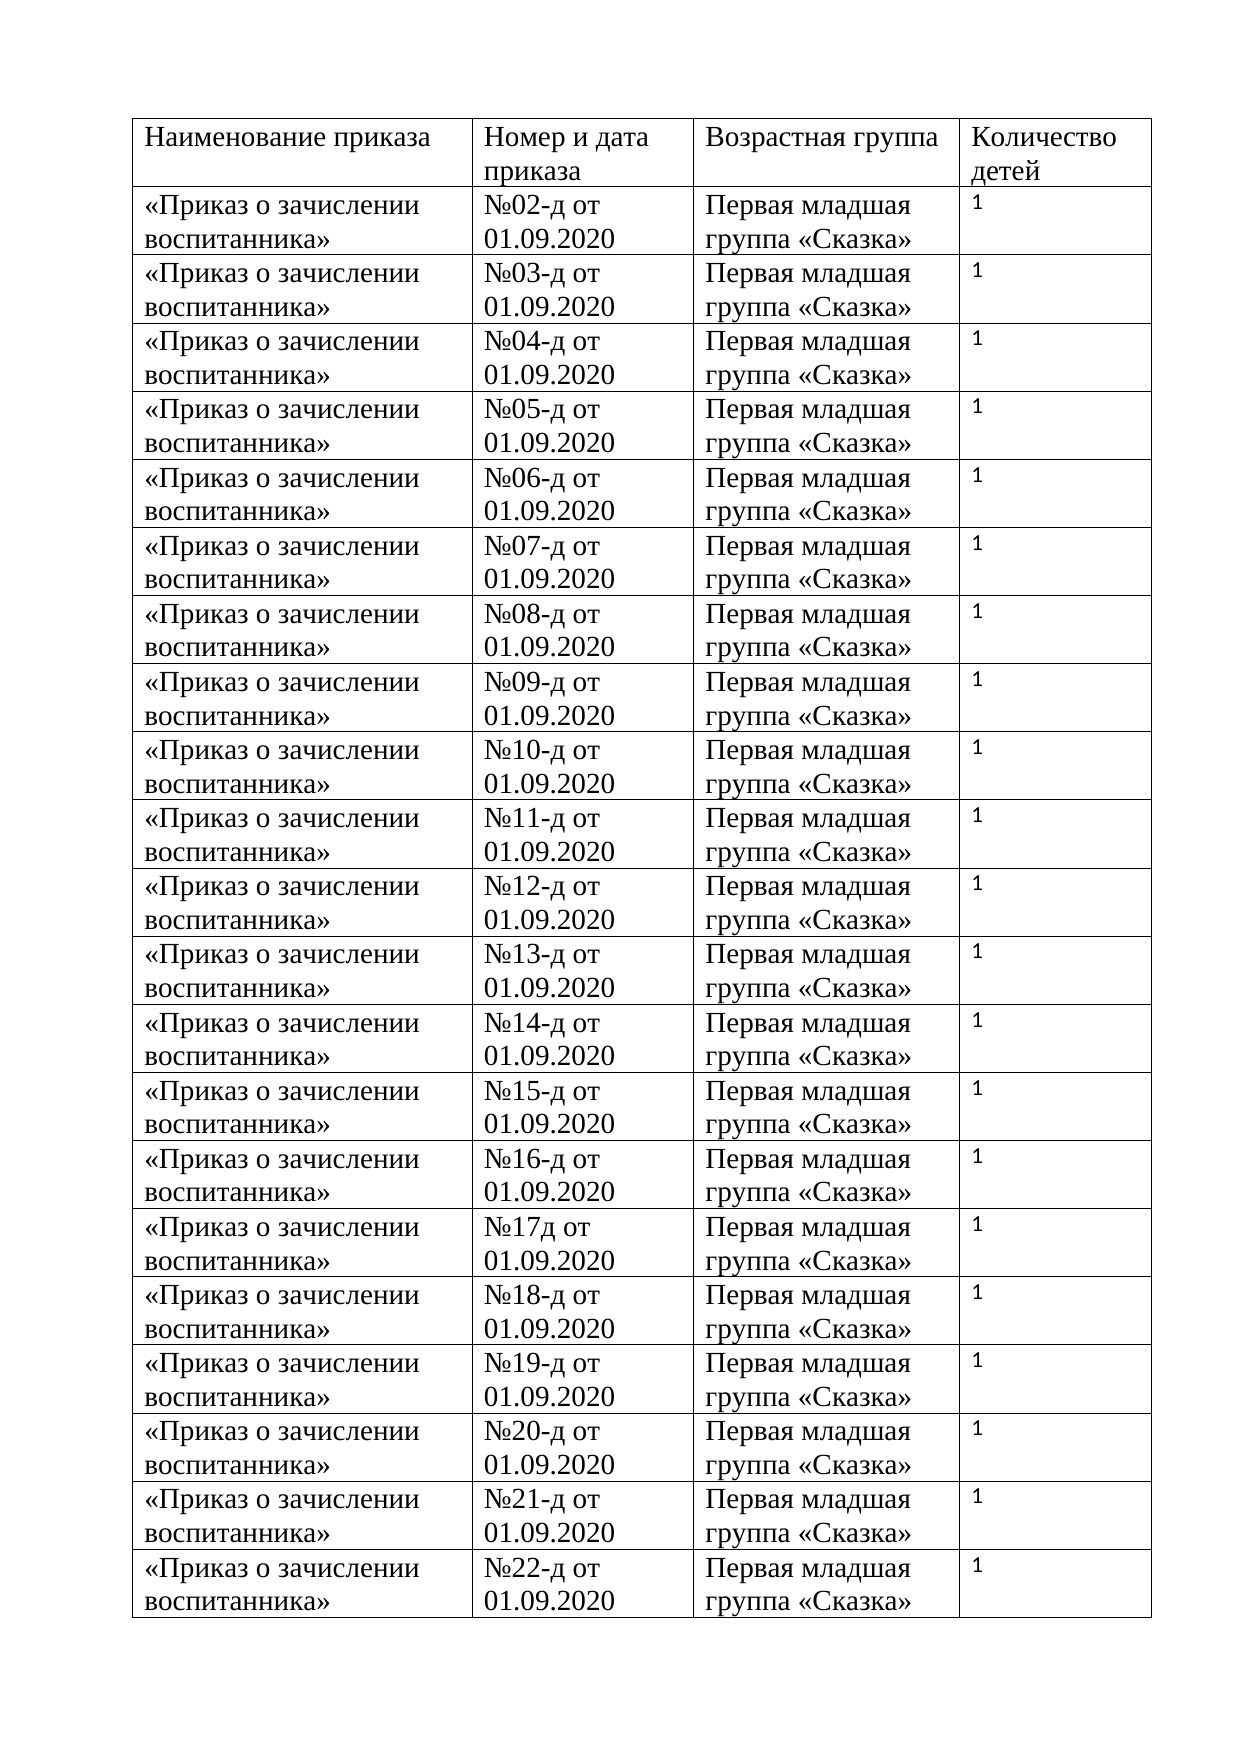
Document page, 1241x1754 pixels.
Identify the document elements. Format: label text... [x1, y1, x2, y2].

table_cell 1 [960, 937, 1151, 1004]
table_cell «Приказ о зачислении воспитанника» [133, 1345, 472, 1412]
table_cell «Приказ о зачислении воспитанника» [133, 460, 472, 527]
table_cell №14-д от 01.09.2020 [473, 1005, 693, 1072]
table_cell №07-д от 01.09.2020 [473, 528, 693, 595]
table_cell Первая младшая группа «Сказка» [694, 732, 959, 799]
table_cell «Приказ о зачислении воспитанника» [133, 1005, 472, 1072]
table_cell «Приказ о зачислении воспитанника» [133, 1073, 472, 1140]
table_cell №15-д от 01.09.2020 [473, 1073, 693, 1140]
table_cell 1 [960, 1073, 1151, 1140]
table_cell «Приказ о зачислении воспитанника» [133, 1141, 472, 1208]
table_cell «Приказ о зачислении воспитанника» [133, 1482, 472, 1549]
table_cell Первая младшая группа «Сказка» [694, 1005, 959, 1072]
table_cell Первая младшая группа «Сказка» [694, 1277, 959, 1344]
table_cell 1 [960, 1209, 1151, 1276]
table_cell «Приказ о зачислении воспитанника» [133, 937, 472, 1004]
table_cell №04-д от 01.09.2020 [473, 324, 693, 391]
table_cell Первая младшая группа «Сказка» [694, 187, 959, 254]
table_cell 1 [960, 324, 1151, 391]
table_cell Первая младшая группа «Сказка» [694, 596, 959, 663]
table_cell «Приказ о зачислении воспитанника» [133, 732, 472, 799]
table_cell Первая младшая группа «Сказка» [694, 1073, 959, 1140]
table_header Номер и дата приказа [473, 119, 693, 186]
table_cell №09-д от 01.09.2020 [473, 664, 693, 731]
table_cell 1 [960, 1550, 1151, 1617]
table_cell Первая младшая группа «Сказка» [694, 255, 959, 322]
table_cell Первая младшая группа «Сказка» [694, 324, 959, 391]
table_cell «Приказ о зачислении воспитанника» [133, 596, 472, 663]
table_cell Первая младшая группа «Сказка» [694, 1345, 959, 1412]
table_cell Первая младшая группа «Сказка» [694, 1141, 959, 1208]
table_cell №05-д от 01.09.2020 [473, 392, 693, 459]
table_cell 1 [960, 1482, 1151, 1549]
table_cell «Приказ о зачислении воспитанника» [133, 255, 472, 322]
table_cell №16-д от 01.09.2020 [473, 1141, 693, 1208]
table_cell №18-д от 01.09.2020 [473, 1277, 693, 1344]
table_cell 1 [960, 1414, 1151, 1481]
table_cell «Приказ о зачислении воспитанника» [133, 800, 472, 867]
table_cell №19-д от 01.09.2020 [473, 1345, 693, 1412]
table_cell №21-д от 01.09.2020 [473, 1482, 693, 1549]
table_cell 1 [960, 1277, 1151, 1344]
table_cell 1 [960, 869, 1151, 936]
table_cell №17д от 01.09.2020 [473, 1209, 693, 1276]
table_cell «Приказ о зачислении воспитанника» [133, 324, 472, 391]
table_cell 1 [960, 596, 1151, 663]
table_cell 1 [960, 392, 1151, 459]
table_cell Первая младшая группа «Сказка» [694, 1482, 959, 1549]
table_cell №03-д от 01.09.2020 [473, 255, 693, 322]
table_cell 1 [960, 664, 1151, 731]
table_cell Первая младшая группа «Сказка» [694, 800, 959, 867]
table_header Возрастная группа [694, 119, 959, 186]
table_cell «Приказ о зачислении воспитанника» [133, 1209, 472, 1276]
table_cell №11-д от 01.09.2020 [473, 800, 693, 867]
table_cell №20-д от 01.09.2020 [473, 1414, 693, 1481]
table_cell «Приказ о зачислении воспитанника» [133, 664, 472, 731]
table_cell 1 [960, 732, 1151, 799]
table_cell «Приказ о зачислении воспитанника» [133, 187, 472, 254]
table_cell «Приказ о зачислении воспитанника» [133, 528, 472, 595]
table_cell 1 [960, 460, 1151, 527]
table_cell «Приказ о зачислении воспитанника» [133, 1414, 472, 1481]
table_header Наименование приказа [133, 119, 472, 186]
table_cell №02-д от 01.09.2020 [473, 187, 693, 254]
table_cell №13-д от 01.09.2020 [473, 937, 693, 1004]
table_cell 1 [960, 1141, 1151, 1208]
table_cell Первая младшая группа «Сказка» [694, 528, 959, 595]
table_cell №08-д от 01.09.2020 [473, 596, 693, 663]
table_cell Первая младшая группа «Сказка» [694, 937, 959, 1004]
table_cell №22-д от 01.09.2020 [473, 1550, 693, 1617]
table_cell №12-д от 01.09.2020 [473, 869, 693, 936]
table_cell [133, 1550, 472, 1617]
table_cell «Приказ о зачислении воспитанника» [133, 869, 472, 936]
table_cell 1 [960, 528, 1151, 595]
table_cell Первая младшая группа «Сказка» [694, 869, 959, 936]
table_cell Первая младшая группа «Сказка» [694, 664, 959, 731]
table_header Количество детей [960, 119, 1151, 186]
table_cell №06-д от 01.09.2020 [473, 460, 693, 527]
table_cell «Приказ о зачислении воспитанника» [133, 1277, 472, 1344]
table_cell «Приказ о зачислении воспитанника» [133, 392, 472, 459]
table_cell 1 [960, 1345, 1151, 1412]
table_cell №10-д от 01.09.2020 [473, 732, 693, 799]
table_cell Первая младшая группа «Сказка» [694, 1209, 959, 1276]
table_cell Первая младшая группа «Сказка» [694, 392, 959, 459]
table_cell 1 [960, 187, 1151, 254]
table_cell 1 [960, 255, 1151, 322]
table_cell 1 [960, 800, 1151, 867]
table_cell Первая младшая группа «Сказка» [694, 460, 959, 527]
table_cell Первая младшая группа «Сказка» [694, 1414, 959, 1481]
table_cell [694, 1550, 959, 1617]
table_cell 1 [960, 1005, 1151, 1072]
